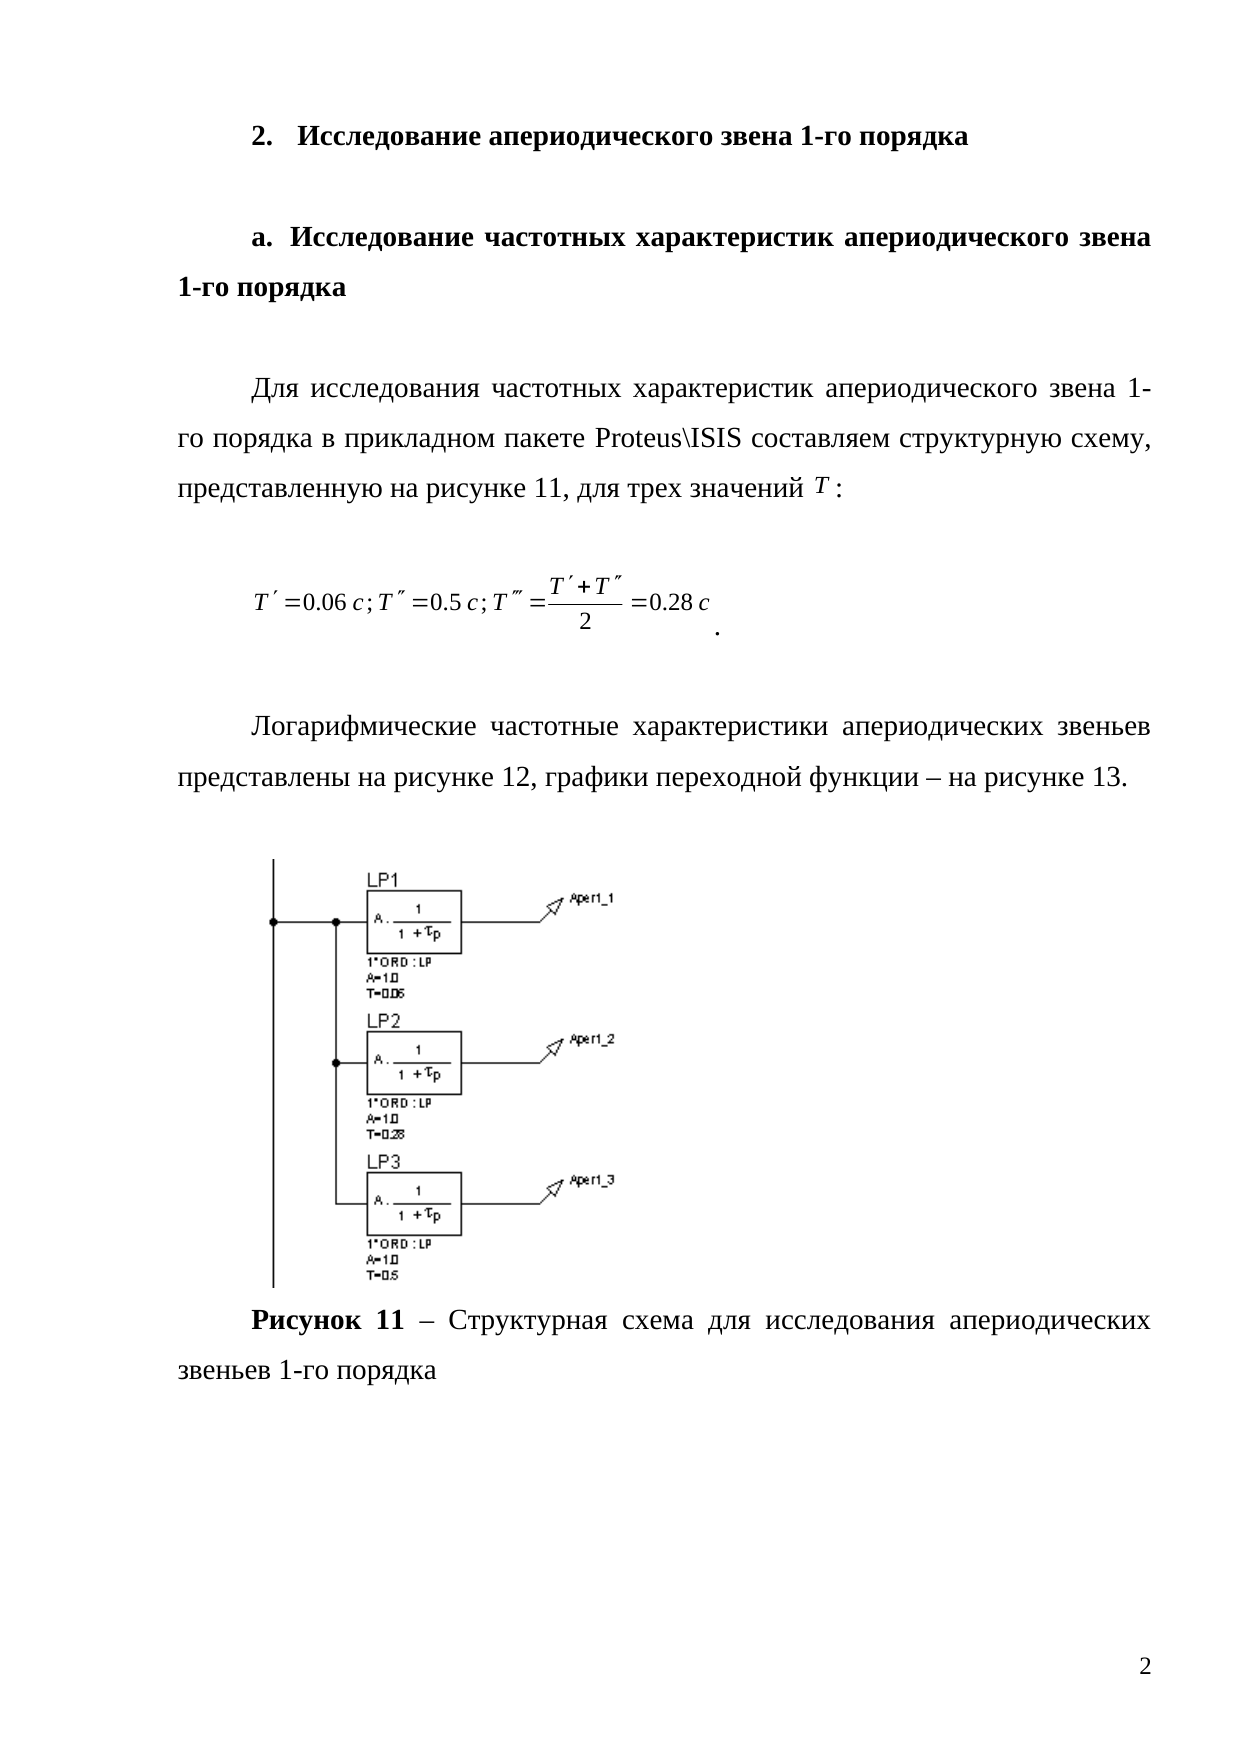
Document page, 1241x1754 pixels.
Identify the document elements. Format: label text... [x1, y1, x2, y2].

list Исследование частотных характеристик апериодического звена 1-го порядка [177, 219, 1152, 303]
text . [177, 571, 1152, 641]
text Логарифмические частотные характеристики апериодических звеньев представлены на рисунке 12, графики переходной функции – на рисунке 13. [177, 708, 1152, 792]
list Исследование апериодического звена 1-го порядка [177, 118, 1152, 152]
picture [251, 859, 622, 1288]
text Для исследования частотных характеристик апериодического звена 1-го порядка в прикладном пакете Proteus\ISIS составляем структурную схему, представленную на рисунке 11, для трех значений : [177, 370, 1152, 504]
text Рисунок 11 – Структурная схема для исследования апериодических звеньев 1-го порядка [177, 1302, 1152, 1386]
